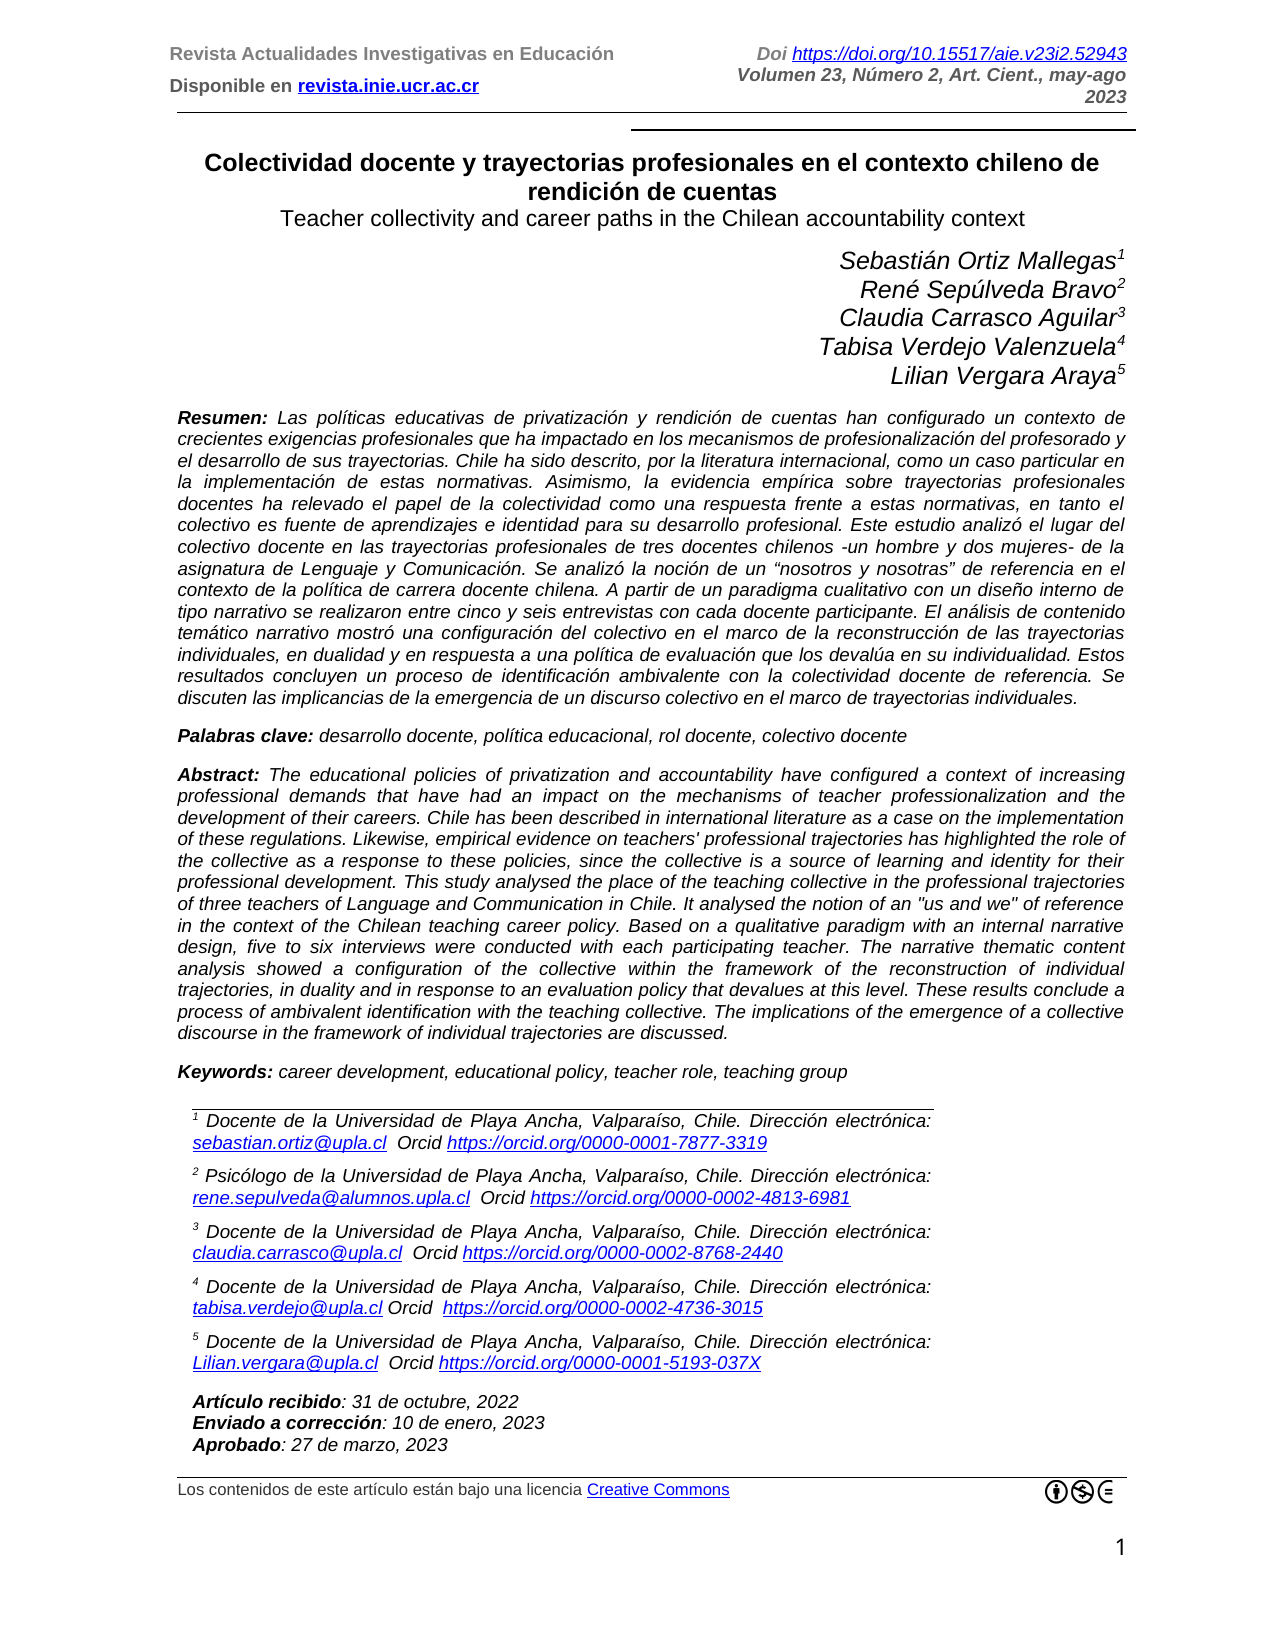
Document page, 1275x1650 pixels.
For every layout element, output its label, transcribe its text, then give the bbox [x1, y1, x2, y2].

text Keywords: career development, educational policy, teacher role, teaching group [177, 1061, 1127, 1082]
text Lilian Vergara Araya5 [177, 361, 1127, 390]
text Abstract: The educational policies of privatization and accountability have configured a context of increasing professional demands that have had an impact on the mechanisms of teacher professionalization and the development of their careers. Chile has been described in international literature as a case on the implementation of these regulations. Likewise, empirical evidence on teachers' professional trajectories has highlighted the role of the collective as a response to these policies, since the collective is a source of learning and identity for their professional development. This study analysed the place of the teaching collective in the professional trajectories of three teachers of Language and Communication in Chile. It analysed the notion of an "us and we" of reference in the context of the Chilean teaching career policy. Based on a qualitative paradigm with an internal narrative design, five to six interviews were conducted with each participating teacher. The narrative thematic content analysis showed a configuration of the collective within the framework of the reconstruction of individual trajectories, in duality and in response to an evaluation policy that devalues at this level. These results conclude a process of ambivalent identification with the teaching collective. The implications of the emergence of a collective discourse in the framework of individual trajectories are discussed. [177, 763, 1127, 1044]
text Claudia Carrasco Aguilar3 [177, 303, 1127, 332]
text Tabisa Verdejo Valenzuela4 [177, 332, 1127, 361]
picture [1045, 1480, 1113, 1505]
text Palabras clave: desarrollo docente, política educacional, rol docente, colectivo docente [177, 725, 1127, 747]
text Sebastián Ortiz Mallegas1 [177, 246, 1127, 275]
text Colectividad docente y trayectorias profesionales en el contexto chileno de rendición de cuentas [177, 148, 1127, 205]
text René Sepúlveda Bravo2 [177, 275, 1127, 303]
text Resumen: Las políticas educativas de privatización y rendición de cuentas han configurado un contexto de crecientes exigencias profesionales que ha impactado en los mecanismos de profesionalización del profesorado y el desarrollo de sus trayectorias. Chile ha sido descrito, por la literatura internacional, como un caso particular en la implementación de estas normativas. Asimismo, la evidencia empírica sobre trayectorias profesionales docentes ha relevado el papel de la colectividad como una respuesta frente a estas normativas, en tanto el colectivo es fuente de aprendizajes e identidad para su desarrollo profesional. Este estudio analizó el lugar del colectivo docente en las trayectorias profesionales de tres docentes chilenos -un hombre y dos mujeres- de la asignatura de Lenguaje y Comunicación. Se analizó la noción de un “nosotros y nosotras” de referencia en el contexto de la política de carrera docente chilena. A partir de un paradigma cualitativo con un diseño interno de tipo narrativo se realizaron entre cinco y seis entrevistas con cada docente participante. El análisis de contenido temático narrativo mostró una configuración del colectivo en el marco de la reconstrucción de las trayectorias individuales, en dualidad y en respuesta a una política de evaluación que los devalúa en su individualidad. Estos resultados concluyen un proceso de identificación ambivalente con la colectividad docente de referencia. Se discuten las implicancias de la emergencia de un discurso colectivo en el marco de trayectorias individuales. [177, 406, 1127, 708]
text Teacher collectivity and career paths in the Chilean accountability context [177, 205, 1127, 232]
